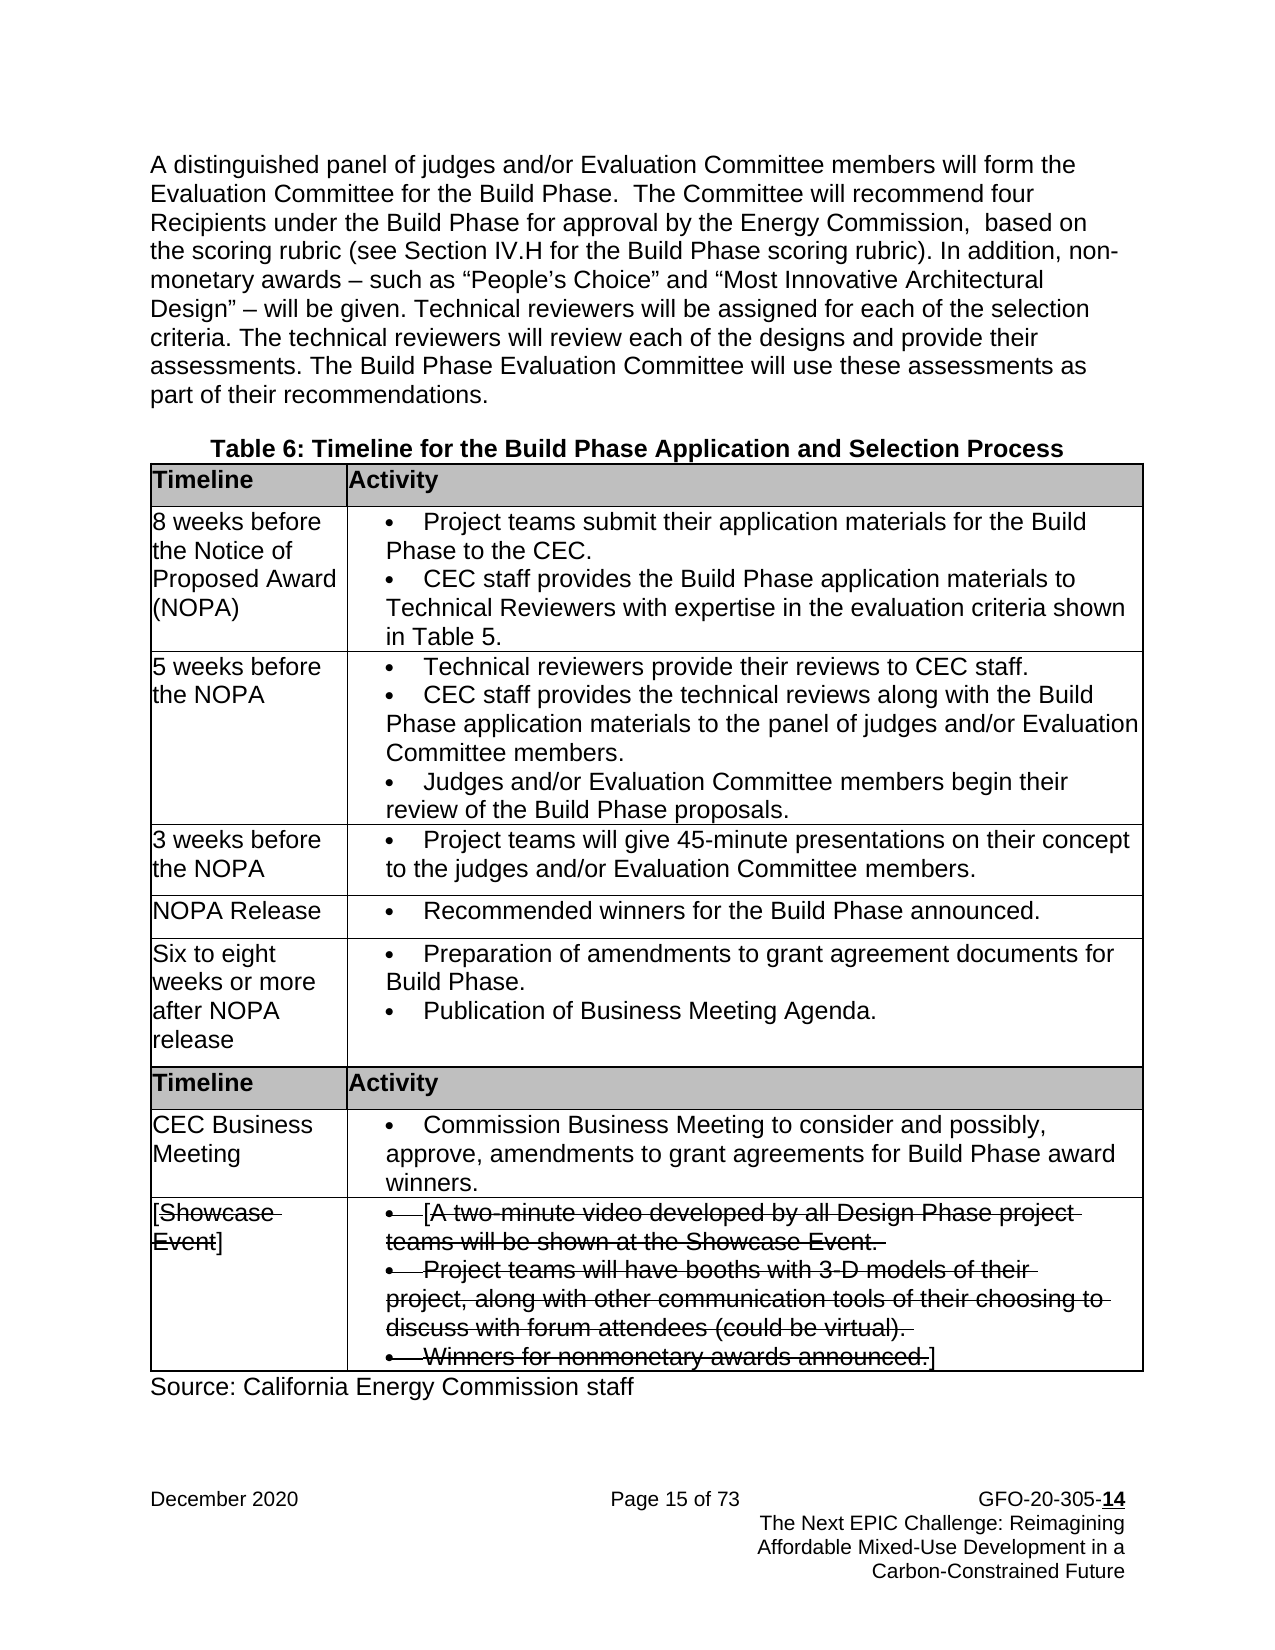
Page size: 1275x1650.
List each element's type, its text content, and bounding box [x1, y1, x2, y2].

list A distinguished panel of judges and/or Evaluation Committee members will form the Evaluation Committee for the Build Phase. The Committee will recommend four Recipients under the Build Phase for approval by the Energy Commission, based on the scoring rubric (see Section IV.H for the Build Phase scoring rubric). In addition, non-monetary awards – such as “People’s Choice” and “Most Innovative Architectural Design” – will be given. Technical reviewers will be assigned for each of the selection criteria. The technical reviewers will review each of the designs and provide their assessments. The Build Phase Evaluation Committee will use these assessments as part of their recommendations. [150, 150, 1125, 409]
table_cell [A two-minute video developed by all Design Phase project teams will be shown at the Showcase Event. Project teams will have booths with 3-D models of their project, along with other communication tools of their choosing to discuss with forum attendees (could be virtual). Winners for nonmonetary awards announced.] [348, 1198, 1142, 1370]
table_cell CEC Business Meeting [152, 1110, 347, 1197]
text Source: California Energy Commission staff [150, 1372, 1125, 1401]
table_cell Commission Business Meeting to consider and possibly, approve, amendments to grant agreements for Build Phase award winners. [348, 1110, 1142, 1197]
title Table 6: Timeline for the Build Phase Application and Selection Process [150, 434, 1125, 462]
table_cell Project teams will give 45-minute presentations on their concept to the judges and/or Evaluation Committee members. [348, 825, 1142, 895]
table_cell 5 weeks before the NOPA [152, 652, 347, 824]
table_cell Recommended winners for the Build Phase announced. [348, 896, 1142, 937]
table_cell Project teams submit their application materials for the Build Phase to the CEC. CEC staff provides the Build Phase application materials to Technical Reviewers with expertise in the evaluation criteria shown in Table 5. [348, 507, 1142, 651]
table_cell 8 weeks before the Notice of Proposed Award (NOPA) [152, 507, 347, 651]
table_header Timeline [152, 465, 346, 506]
table_cell Activity [348, 1068, 1142, 1109]
table_cell Preparation of amendments to grant agreement documents for Build Phase. Publication of Business Meeting Agenda. [348, 939, 1142, 1066]
table_cell Timeline [152, 1068, 346, 1109]
table_header Activity [348, 465, 1142, 506]
table_cell Technical reviewers provide their reviews to CEC staff. CEC staff provides the technical reviews along with the Build Phase application materials to the panel of judges and/or Evaluation Committee members. Judges and/or Evaluation Committee members begin their review of the Build Phase proposals. [348, 652, 1142, 824]
table_cell 3 weeks before the NOPA [152, 825, 347, 895]
table_cell [Showcase Event] [152, 1198, 347, 1370]
table_cell NOPA Release [152, 896, 347, 937]
table_cell Six to eight weeks or more after NOPA release [152, 939, 347, 1066]
